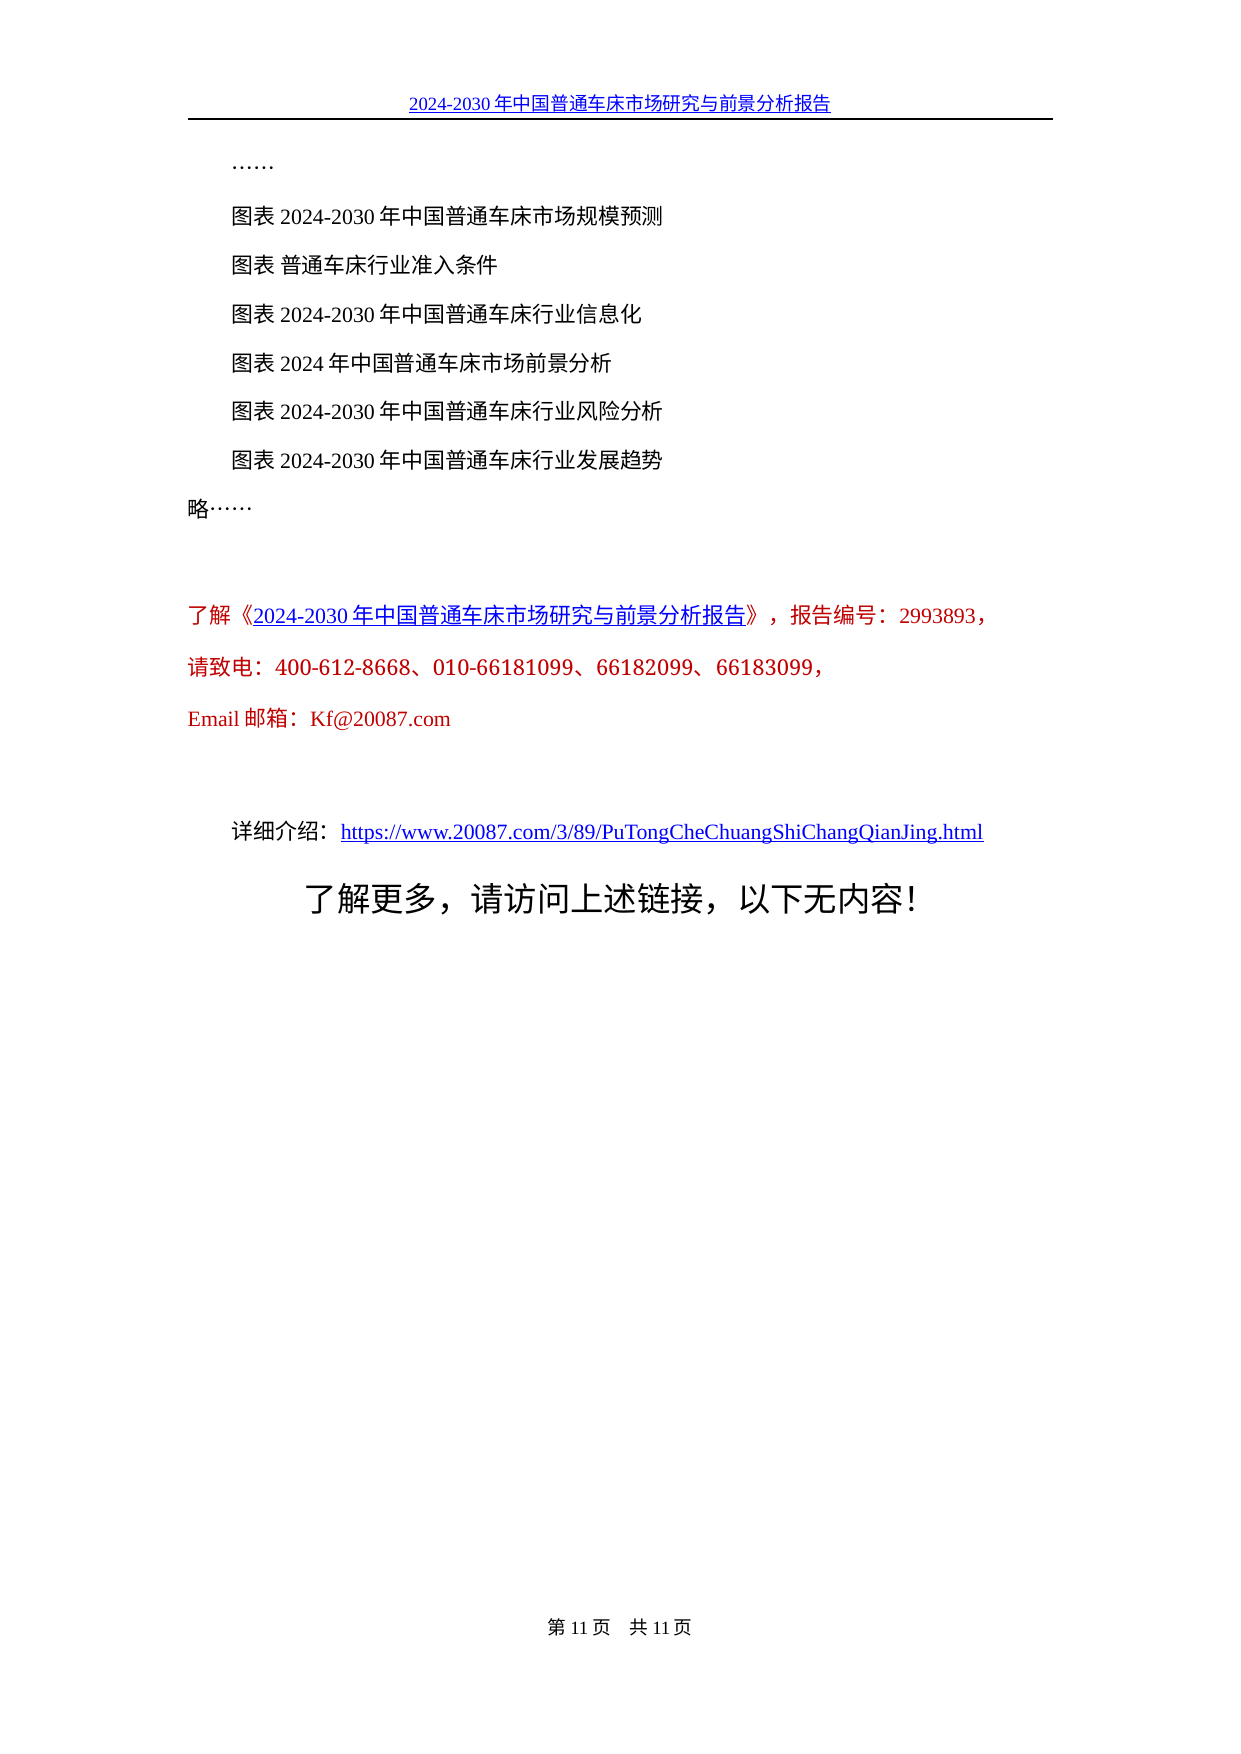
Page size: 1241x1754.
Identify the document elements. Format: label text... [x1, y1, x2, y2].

text 请致电：400-612-8668、010-66181099、66182099、66183099， [187, 649, 1053, 682]
text Email邮箱：Kf@20087.com [187, 701, 1053, 733]
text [187, 150, 1053, 524]
title 了解更多，请访问上述链接，以下无内容！ [187, 864, 1053, 929]
text 了解《2024-2030年中国普通车床市场研究与前景分析报告》，报告编号：2993893， [187, 598, 1053, 630]
text 详细介绍：https://www.20087.com/3/89/PuTongCheChuangShiChangQianJing.html [187, 814, 1053, 846]
